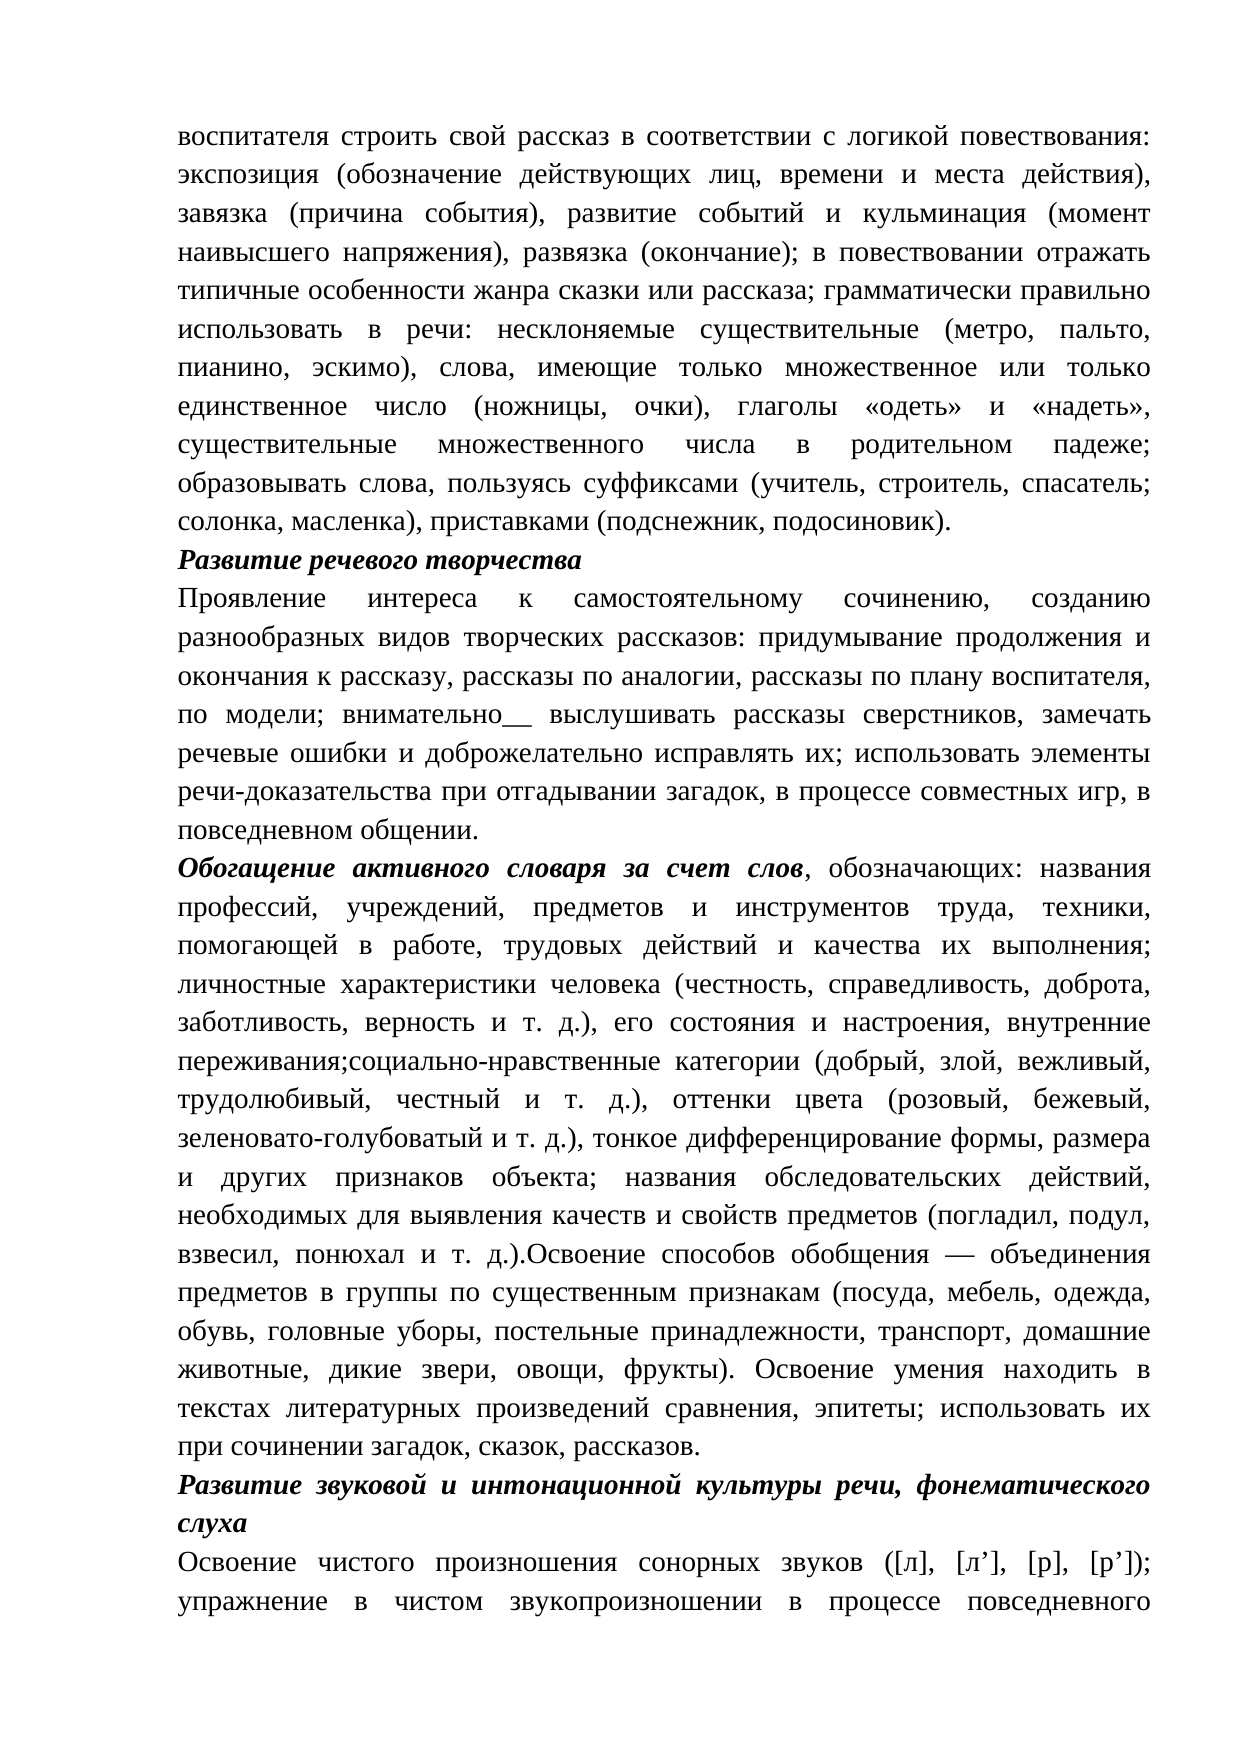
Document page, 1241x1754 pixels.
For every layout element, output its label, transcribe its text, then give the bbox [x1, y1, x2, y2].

text Проявление интереса к самостоятельному сочинению, созданию разнообразных видов творческих рассказов: придумывание продолжения и окончания к рассказу, рассказы по аналогии, рассказы по плану воспитателя, по модели; внимательно__ выслушивать рассказы сверстников, замечать речевые ошибки и доброжелательно исправлять их; использовать элементы речи-доказательства при отгадывании загадок, в процессе совместных игр, в повседневном общении. [177, 581, 1152, 845]
text Развитие звуковой и интонационной культуры речи, фонематического слуха [177, 1467, 1152, 1539]
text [177, 1544, 1152, 1616]
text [177, 118, 1152, 537]
text Обогащение активного словаря за счет слов, обозначающих: названия профессий, учреждений, предметов и инструментов труда, техники, помогающей в работе, трудовых действий и качества их выполнения; личностные характеристики человека (честность, справедливость, доброта, заботливость, верность и т. д.), его состояния и настроения, внутренние переживания;социально-нравственные категории (добрый, злой, вежливый, трудолюбивый, честный и т. д.), оттенки цвета (розовый, бежевый, зеленовато-голубоватый и т. д.), тонкое дифференцирование формы, размера и других признаков объекта; названия обследовательских действий, необходимых для выявления качеств и свойств предметов (погладил, подул, взвесил, понюхал и т. д.).Освоение способов обобщения — объединения предметов в группы по существенным признакам (посуда, мебель, одежда, обувь, головные уборы, постельные принадлежности, транспорт, домашние животные, дикие звери, овощи, фрукты). Освоение умения находить в текстах литературных произведений сравнения, эпитеты; использовать их при сочинении загадок, сказок, рассказов. [177, 850, 1152, 1462]
text Развитие речевого творчества [177, 542, 1152, 576]
